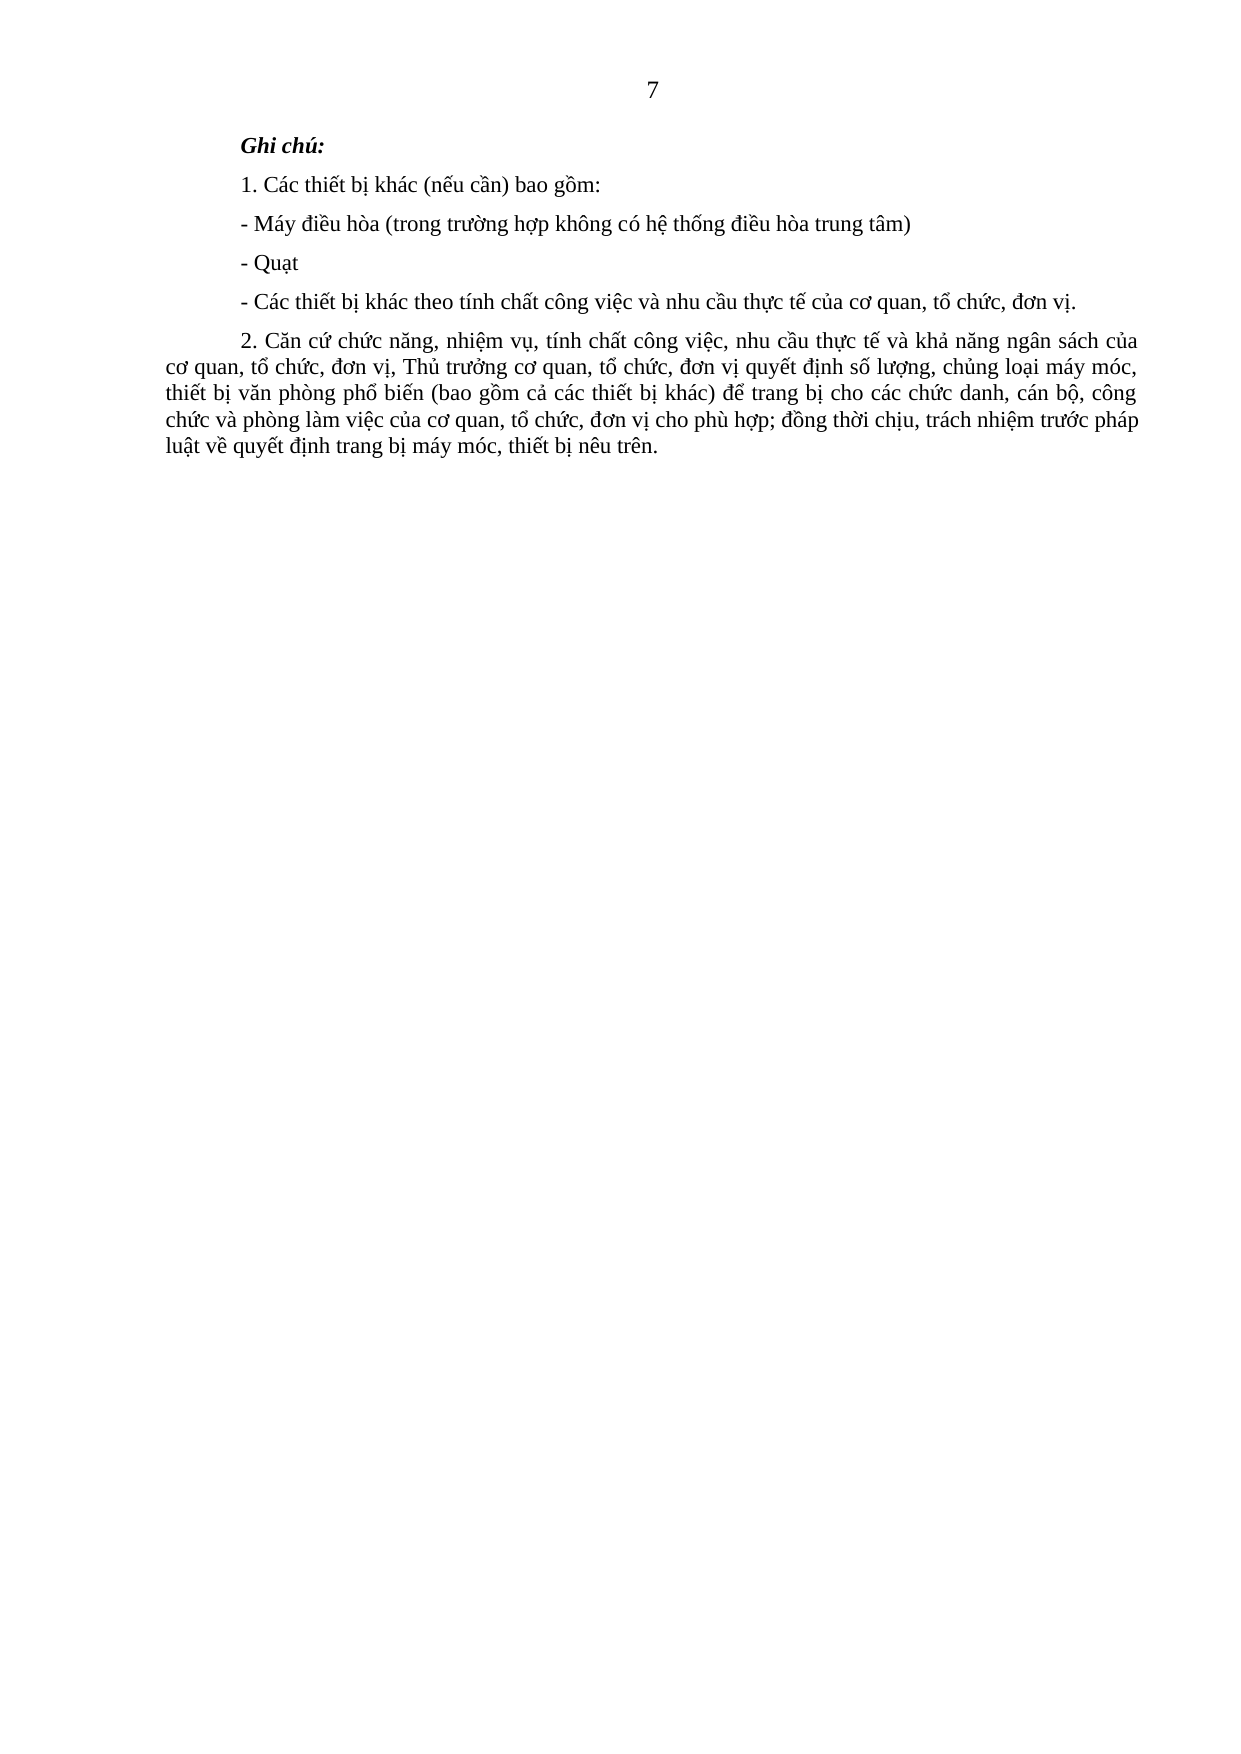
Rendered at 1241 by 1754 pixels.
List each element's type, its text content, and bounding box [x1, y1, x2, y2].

text - Quạt [165, 249, 1140, 275]
text - Các thiết bị khác theo tính chất công việc và nhu cầu thực tế của cơ quan, tổ chức, đơn vị. [165, 288, 1140, 314]
text 2. Căn cứ chức năng, nhiệm vụ, tính chất công việc, nhu cầu thực tế và khả năng ngân sách của cơ quan, tổ chức, đơn vị, Thủ trưởng cơ quan, tổ chức, đơn vị quyết định số lượng, chủng loại máy móc, thiết bị văn phòng phổ biến (bao gồm cả các thiết bị khác) để trang bị cho các chức danh, cán bộ, công chức và phòng làm việc của cơ quan, tổ chức, đơn vị cho phù hợp; đồng thời chịu, trách nhiệm trước pháp luật về quyết định trang bị máy móc, thiết bị nêu trên. [165, 327, 1140, 458]
text - Máy điều hòa (trong trường hợp không có hệ thống điều hòa trung tâm) [165, 210, 1140, 237]
text 1. Các thiết bị khác (nếu cần) bao gồm: [165, 171, 1140, 198]
text Ghi chú: [165, 132, 1140, 159]
